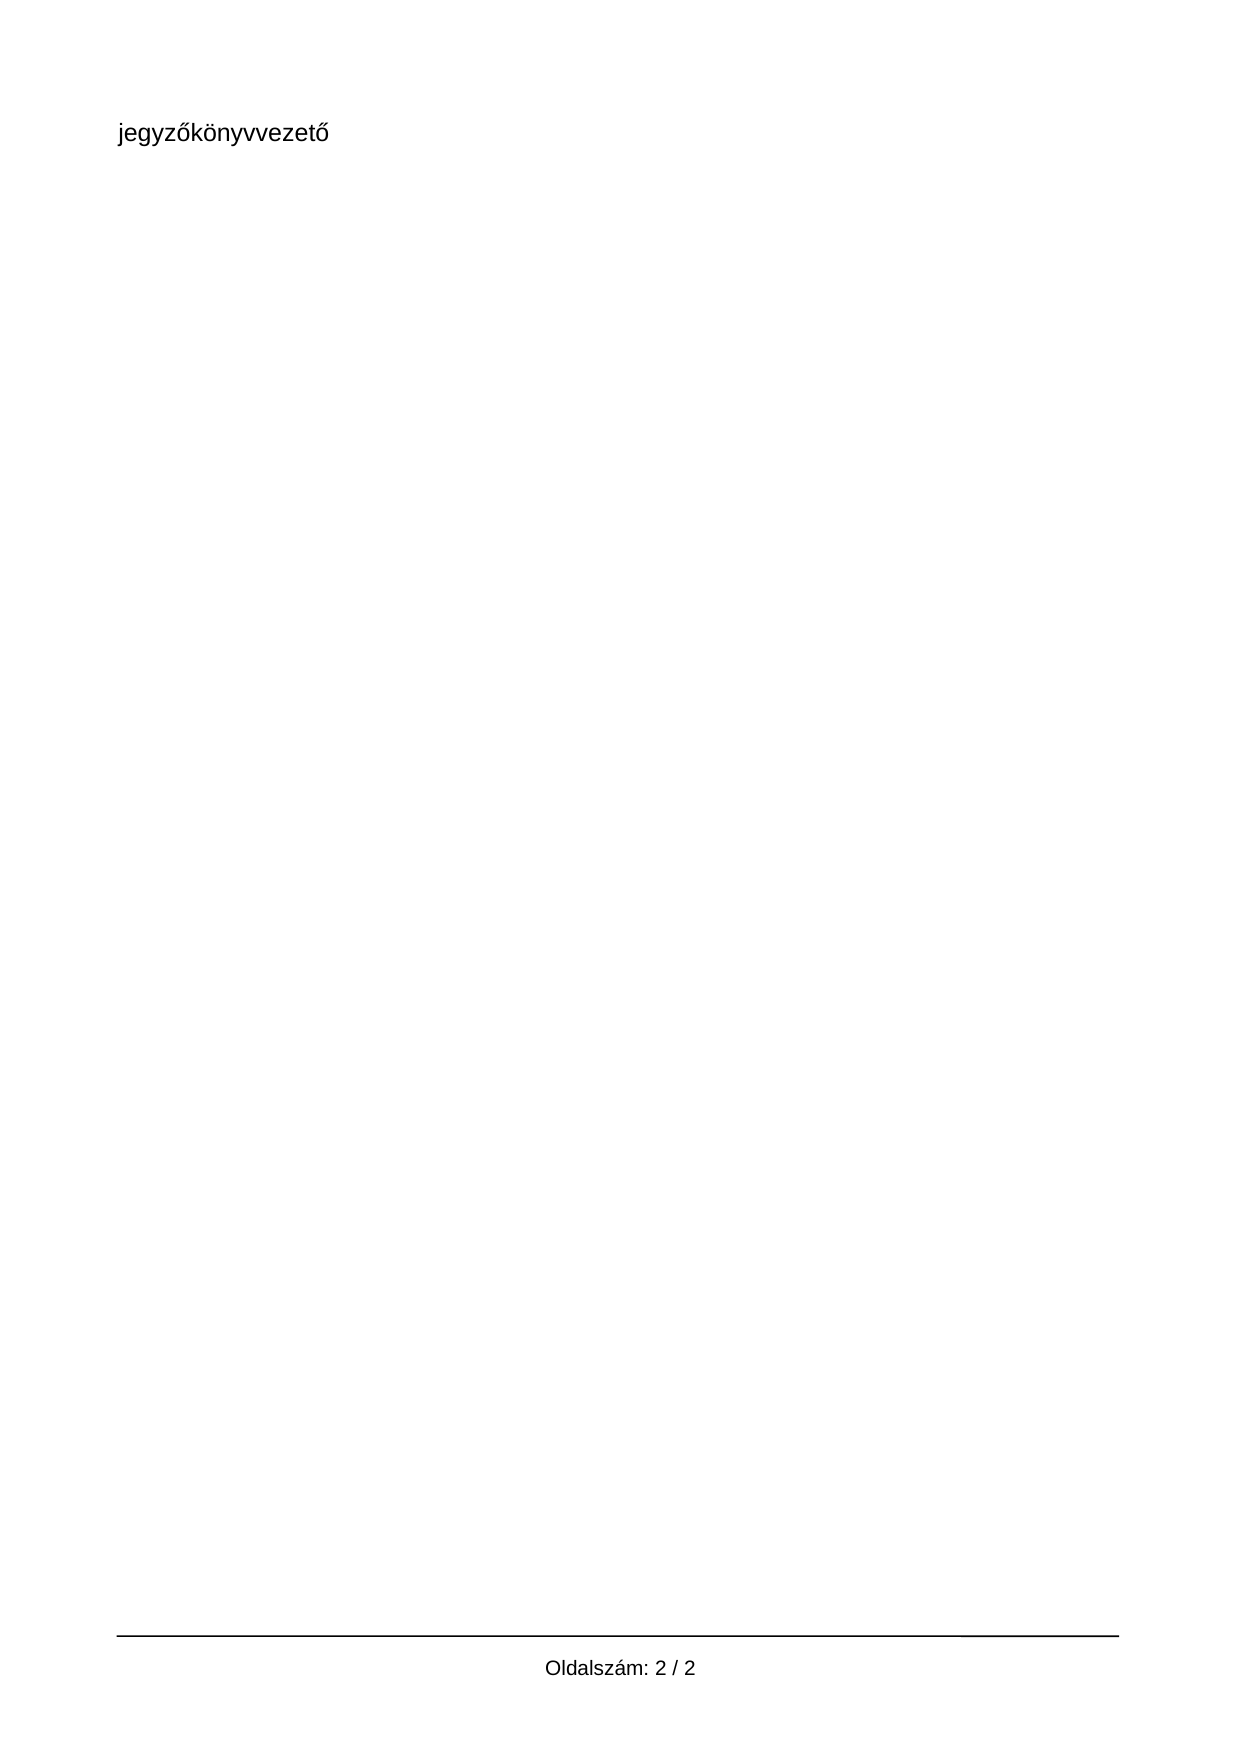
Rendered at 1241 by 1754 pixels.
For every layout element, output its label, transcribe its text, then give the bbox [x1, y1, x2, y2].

text jegyzőkönyvvezető [118, 118, 1122, 147]
